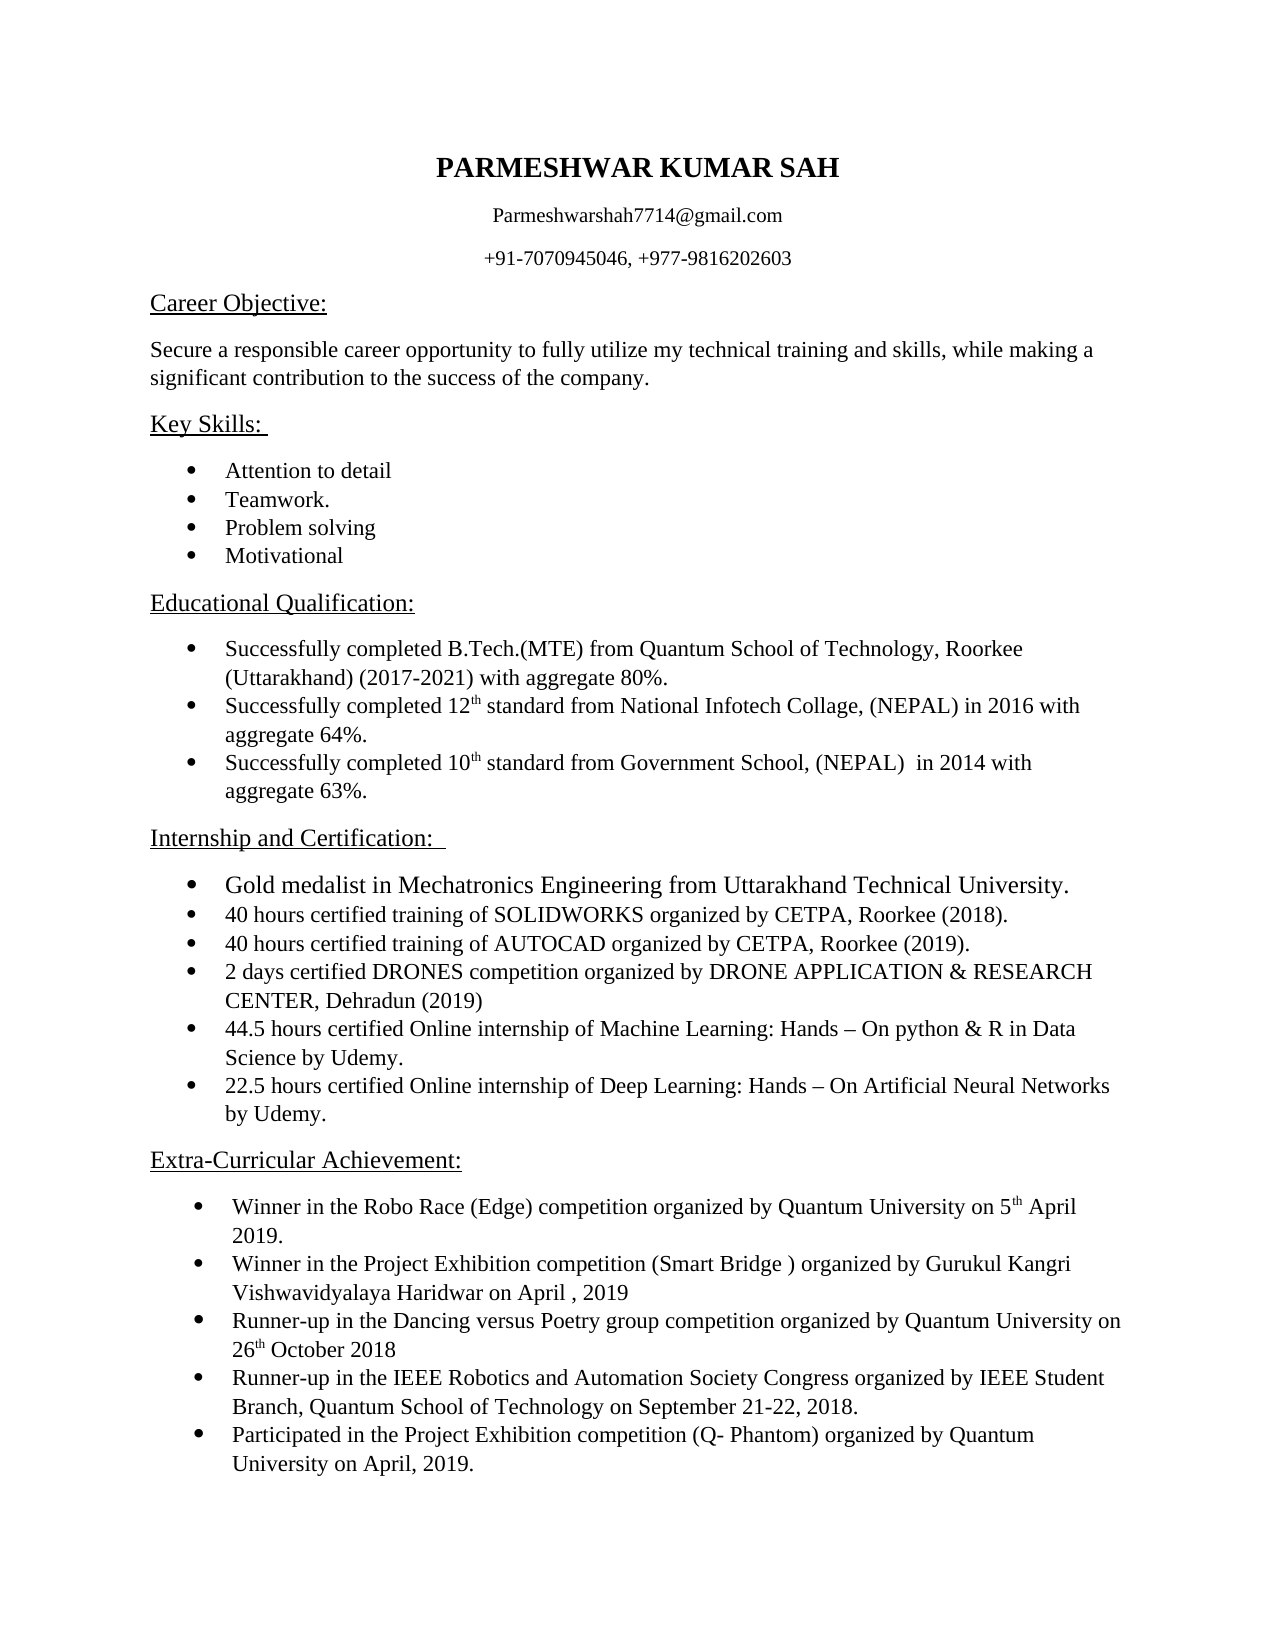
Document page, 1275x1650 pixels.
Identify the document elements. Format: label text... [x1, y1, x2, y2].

list Gold medalist in Mechatronics Engineering from Uttarakhand Technical University. [187, 870, 1125, 899]
text +91-7070945046, +977-9816202603 [150, 246, 1125, 270]
list 44.5 hours certified Online internship of Machine Learning: Hands – On python & R in Data Science by Udemy. [187, 1015, 1125, 1070]
list Successfully completed 10th standard from Government School, (NEPAL) in 2014 with aggregate 63%. [187, 749, 1125, 804]
list Participated in the Project Exhibition competition (Q- Phantom) organized by Quantum University on April, 2019. [194, 1421, 1125, 1476]
text Educational Qualification: [150, 588, 1125, 616]
list Winner in the Robo Race (Edge) competition organized by Quantum University on 5th April 2019. [194, 1193, 1125, 1248]
list Attention to detail [187, 457, 1125, 483]
text Career Objective: [150, 288, 1125, 317]
text Internship and Certification: [150, 823, 1125, 851]
list Problem solving [187, 514, 1125, 540]
list Motivational [187, 542, 1125, 569]
list 40 hours certified training of AUTOCAD organized by CETPA, Roorkee (2019). [187, 930, 1125, 956]
list 22.5 hours certified Online internship of Deep Learning: Hands – On Artificial Neural Networks by Udemy. [187, 1072, 1125, 1127]
list 2 days certified DRONES competition organized by DRONE APPLICATION & RESEARCH CENTER, Dehradun (2019) [187, 958, 1125, 1013]
list Teamwork. [187, 486, 1125, 512]
list 40 hours certified training of SOLIDWORKS organized by CETPA, Roorkee (2018). [187, 901, 1125, 928]
list Successfully completed B.Tech.(MTE) from Quantum School of Technology, Roorkee (Uttarakhand) (2017-2021) with aggregate 80%. [187, 635, 1125, 690]
text Key Skills: [150, 409, 1125, 438]
list Runner-up in the IEEE Robotics and Automation Society Congress organized by IEEE Student Branch, Quantum School of Technology on September 21-22, 2018. [194, 1364, 1125, 1419]
list Winner in the Project Exhibition competition (Smart Bridge ) organized by Gurukul Kangri Vishwavidyalaya Haridwar on April , 2019 [194, 1250, 1125, 1305]
text PARMESHWAR KUMAR SAH [150, 150, 1125, 183]
text Extra-Curricular Achievement: [150, 1146, 1125, 1174]
text Parmeshwarshah7714@gmail.com [150, 203, 1125, 227]
list Successfully completed 12th standard from National Infotech Collage, (NEPAL) in 2016 with aggregate 64%. [187, 692, 1125, 747]
text Secure a responsible career opportunity to fully utilize my technical training and skills, while making a significant contribution to the success of the company. [150, 336, 1125, 391]
list Runner-up in the Dancing versus Poetry group competition organized by Quantum University on 26th October 2018 [194, 1307, 1125, 1362]
